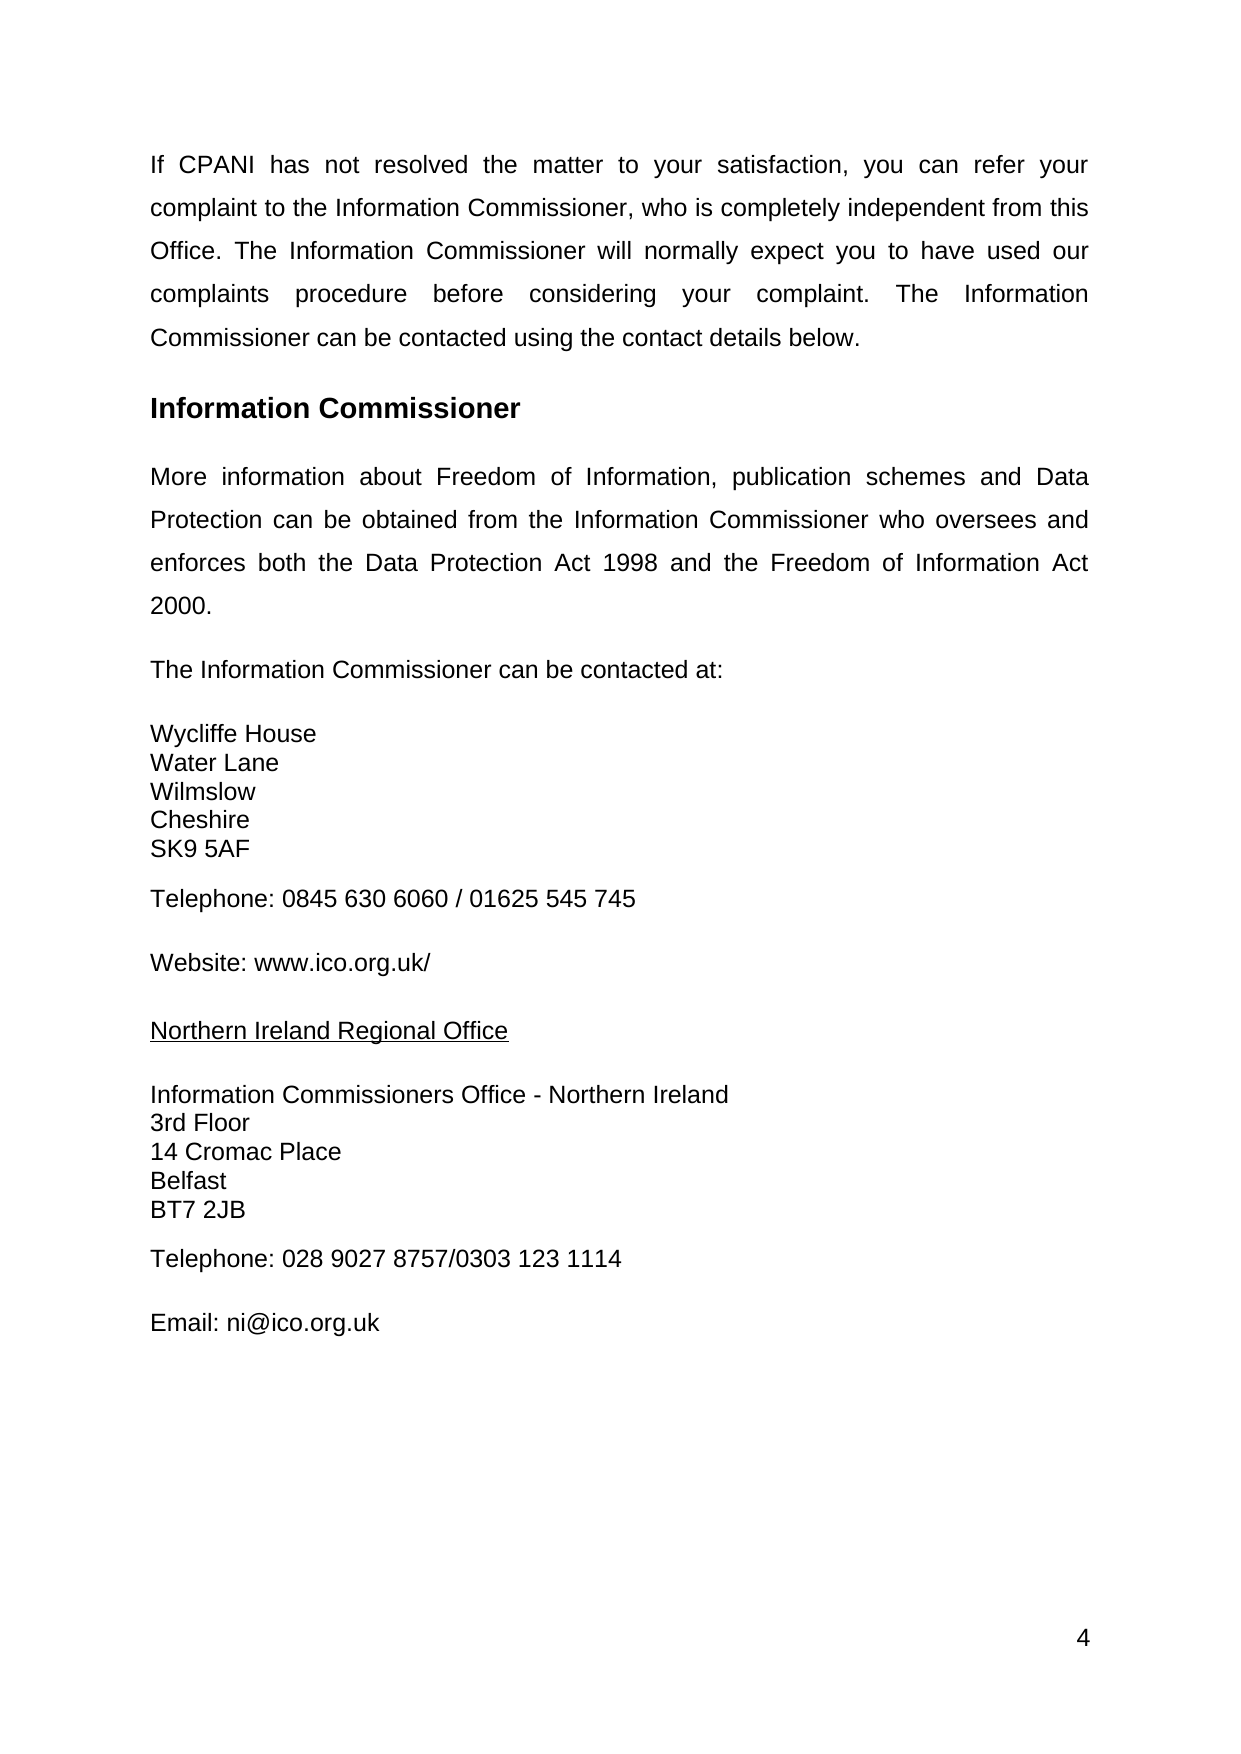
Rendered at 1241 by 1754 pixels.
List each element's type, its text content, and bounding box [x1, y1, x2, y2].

text 14 Cromac Place [150, 1137, 1090, 1166]
text More information about Freedom of Information, publication schemes and Data Protection can be obtained from the Information Commissioner who oversees and enforces both the Data Protection Act 1998 and the Freedom of Information Act 2000. [150, 462, 1090, 620]
subtitle Information Commissioner [150, 391, 1090, 424]
subtitle Northern Ireland Regional Office [150, 1016, 1090, 1044]
text 3rd Floor [150, 1108, 1090, 1137]
text Belfast [150, 1166, 1090, 1195]
text The Information Commissioner can be contacted at: [150, 655, 1090, 684]
text Email: ni@ico.org.uk [150, 1308, 1090, 1337]
text Telephone: 0845 630 6060 / 01625 545 745 [150, 884, 1090, 912]
text Information Commissioners Office - Northern Ireland [150, 1080, 1090, 1108]
text If CPANI has not resolved the matter to your satisfaction, you can refer your complaint to the Information Commissioner, who is completely independent from this Office. The Information Commissioner will normally expect you to have used our complaints procedure before considering your complaint. The Information Commissioner can be contacted using the contact details below. [150, 150, 1090, 351]
text Cheshire [150, 805, 1090, 834]
text Wycliffe House [150, 719, 1090, 748]
text SK9 5AF [150, 834, 1090, 863]
text BT7 2JB [150, 1195, 1090, 1223]
text Telephone: 028 9027 8757/0303 123 1114 [150, 1244, 1090, 1273]
text Wilmslow [150, 777, 1090, 805]
text Website: www.ico.org.uk/ [150, 948, 1090, 976]
text Water Lane [150, 748, 1090, 777]
